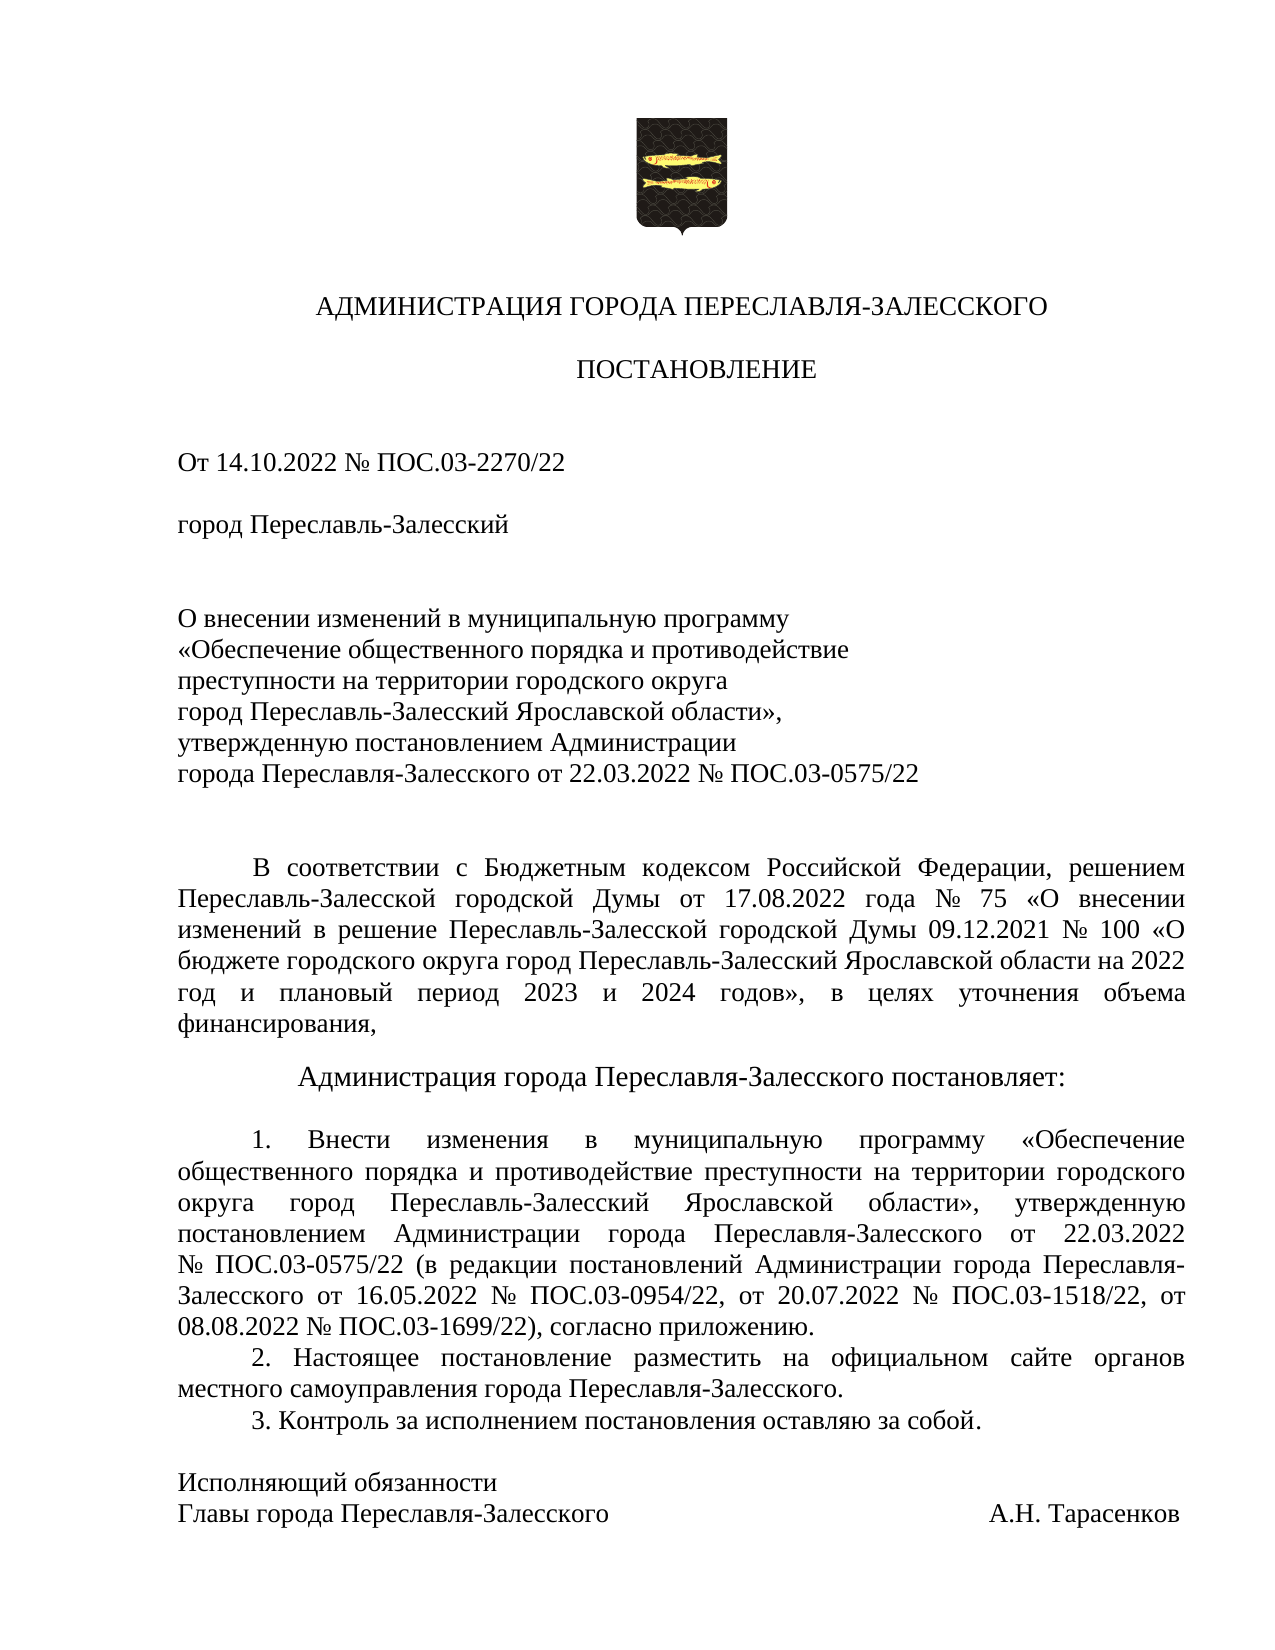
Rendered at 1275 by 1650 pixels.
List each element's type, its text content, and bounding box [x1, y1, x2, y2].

text 2. Настоящее постановление разместить на официальном сайте органов местного самоуправления города Переславля-Залесского. [177, 1341, 1186, 1404]
text Главы города Переславля-Залесского А.Н. Тарасенков [177, 1497, 1186, 1528]
text Исполняющий обязанности [177, 1466, 1186, 1497]
text преступности на территории городского округа [177, 664, 1186, 695]
text 1. Внести изменения в муниципальную программу «Обеспечение общественного порядка и противодействие преступности на территории городского округа город Переславль-Залесский Ярославской области», утвержденную постановлением Администрации города Переславля-Залесского от 22.03.2022 № ПОС.03-0575/22 (в редакции постановлений Администрации города Переславля-Залесского от 16.05.2022 № ПОС.03-0954/22, от 20.07.2022 № ПОС.03-1518/22, от 08.08.2022 № ПОС.03-1699/22), согласно приложению. [177, 1123, 1186, 1341]
text «Обеспечение общественного порядка и противодействие [177, 633, 1186, 664]
text город Переславль-Залесский [177, 508, 1186, 539]
text Администрация города Переславля-Залесского постановляет: [177, 1059, 1186, 1092]
text О внесении изменений в муниципальную программу [177, 602, 1186, 633]
text города Переславля-Залесского от 22.03.2022 № ПОС.03-0575/22 [177, 758, 1186, 789]
text В соответствии с Бюджетным кодексом Российской Федерации, решением Переславль-Залесской городской Думы от 17.08.2022 года № 75 «О внесении изменений в решение Переславль-Залесской городской Думы 09.12.2021 № 100 «О бюджете городского округа город Переславль-Залесский Ярославской области на 2022 год и плановый период 2023 и 2024 годов», в целях уточнения объема финансирования, [177, 851, 1186, 1038]
text АДМИНИСТРАЦИЯ ГОРОДА ПЕРЕСЛАВЛЯ-ЗАЛЕССКОГО [177, 290, 1186, 322]
text 3. Контроль за исполнением постановления оставляю за собой. [177, 1404, 1186, 1435]
text От 14.10.2022 № ПОС.03-2270/22 [177, 446, 1186, 477]
text ПОСТАНОВЛЕНИЕ [207, 353, 1186, 384]
text город Переславль-Залесский Ярославской области», [177, 695, 1186, 726]
text утвержденную постановлением Администрации [177, 726, 1186, 758]
